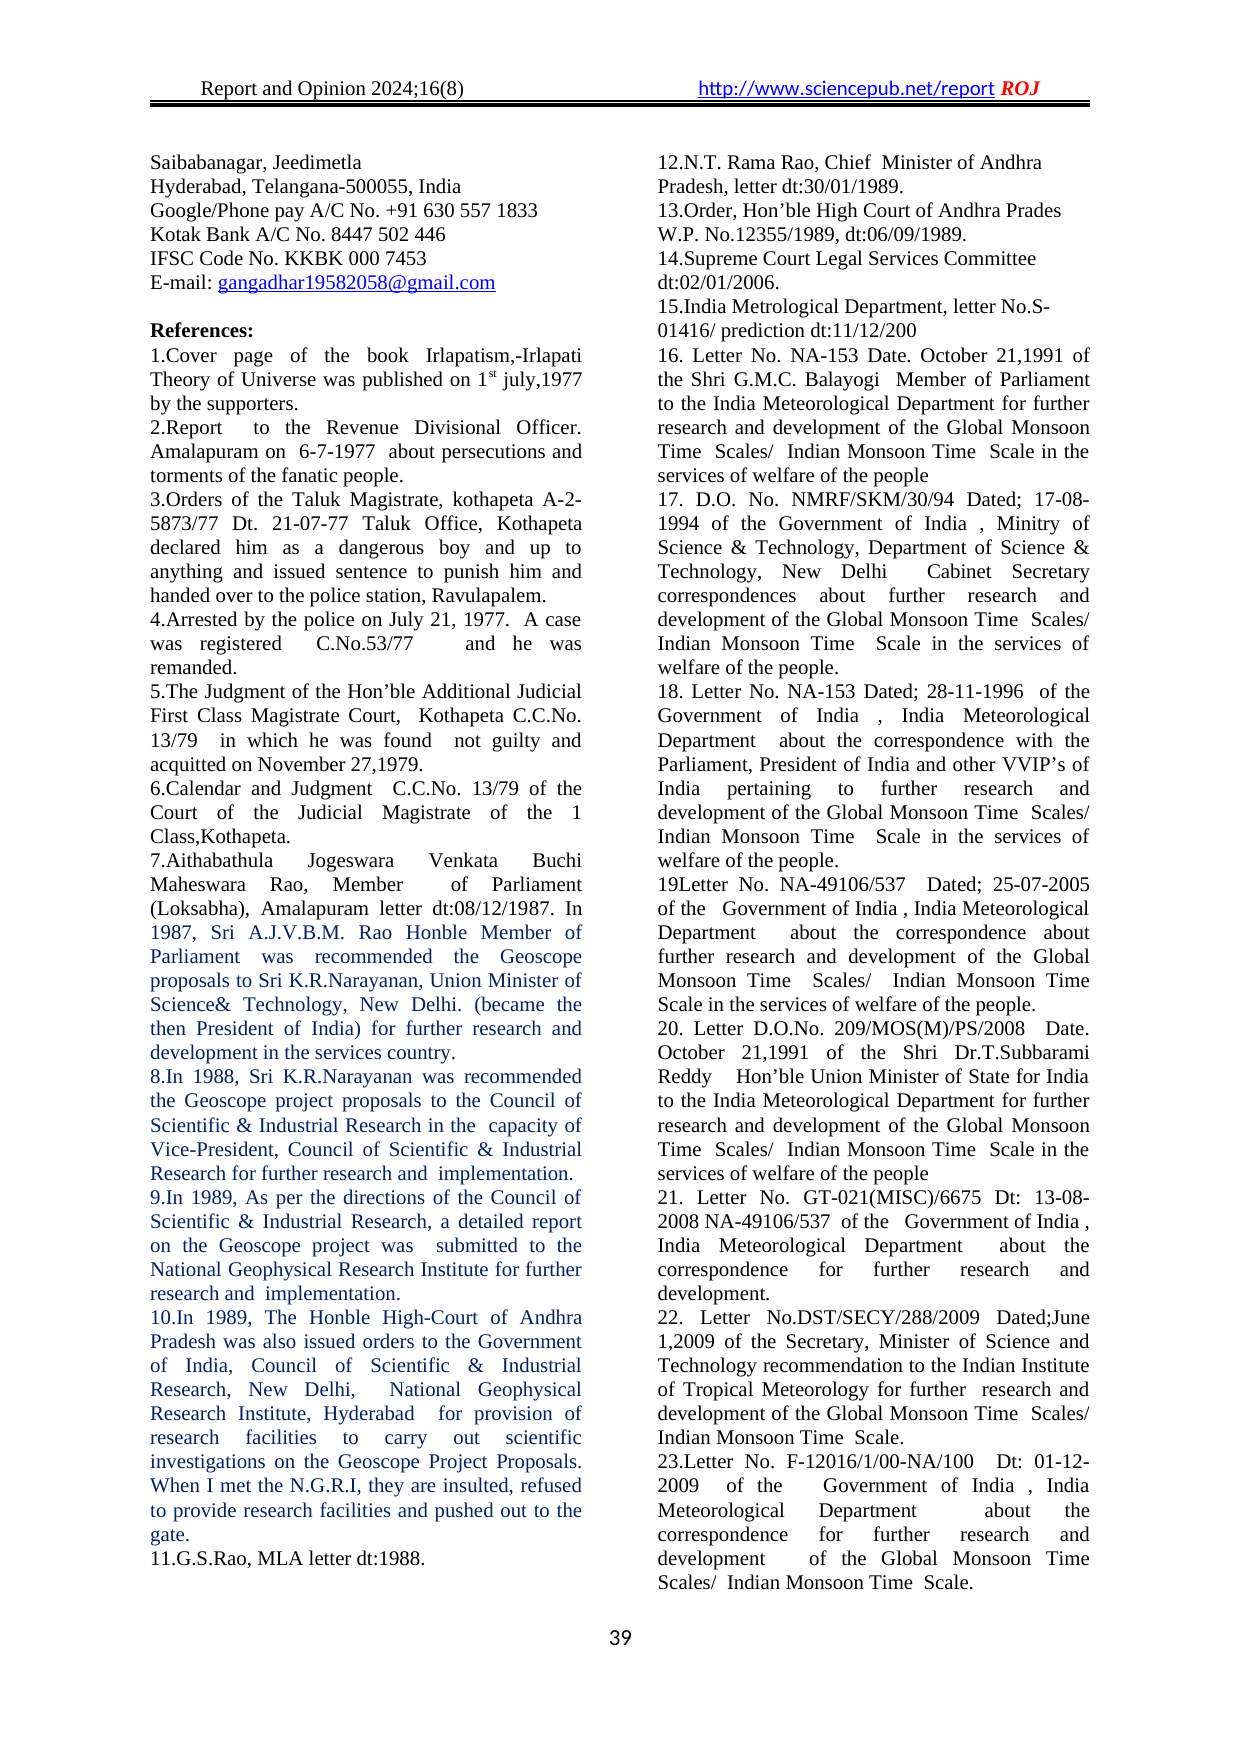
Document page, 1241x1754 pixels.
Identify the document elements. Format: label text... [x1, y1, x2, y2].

text 4.Arrested by the police on July 21, 1977. A case was registered C.No.53/77 and he was remanded. [150, 607, 582, 679]
text 17. D.O. No. NMRF/SKM/30/94 Dated; 17-08-1994 of the Government of India , Minitry of Science & Technology, Department of Science & Technology, New Delhi Cabinet Secretary correspondences about further research and development of the Global Monsoon Time Scales/ Indian Monsoon Time Scale in the services of welfare of the people. [657, 487, 1090, 679]
text 3.Orders of the Taluk Magistrate, kothapeta A-2-5873/77 Dt. 21-07-77 Taluk Office, Kothapeta declared him as a dangerous boy and up to anything and issued sentence to punish him and handed over to the police station, Ravulapalem. [150, 487, 582, 607]
text Google/Phone pay A/C No. +91 630 557 1833 [150, 198, 582, 222]
text 2.Report to the Revenue Divisional Officer. Amalapuram on 6-7-1977 about persecutions and torments of the fanatic people. [150, 415, 582, 487]
text 5.The Judgment of the Hon’ble Additional Judicial First Class Magistrate Court, Kothapeta C.C.No. 13/79 in which he was found not guilty and acquitted on November 27,1979. [150, 679, 582, 776]
text 8.In 1988, Sri K.R.Narayanan was recommended the Geoscope project proposals to the Council of Scientific & Industrial Research in the capacity of Vice-President, Council of Scientific & Industrial Research for further research and implementation. [150, 1064, 582, 1185]
text Hyderabad, Telangana-500055, India [150, 174, 582, 198]
text IFSC Code No. KKBK 000 7453 [150, 246, 582, 270]
text 12.N.T. Rama Rao, Chief Minister of Andhra Pradesh, letter dt:30/01/1989. [657, 150, 1090, 198]
text E-mail: gangadhar19582058@gmail.com [150, 270, 582, 294]
text 11.G.S.Rao, MLA letter dt:1988. [150, 1546, 582, 1570]
text Kotak Bank A/C No. 8447 502 446 [150, 222, 582, 246]
text Saibabanagar, Jeedimetla [150, 150, 582, 174]
text 9.In 1989, As per the directions of the Council of Scientific & Industrial Research, a detailed report on the Geoscope project was submitted to the National Geophysical Research Institute for further research and implementation. [150, 1185, 582, 1305]
text 1.Cover page of the book Irlapatism,-Irlapati Theory of Universe was published on 1st july,1977 by the supporters. [150, 342, 582, 415]
text 6.Calendar and Judgment C.C.No. 13/79 of the Court of the Judicial Magistrate of the 1 Class,Kothapeta. [150, 776, 582, 848]
text 23.Letter No. F-12016/1/00-NA/100 Dt: 01-12-2009 of the Government of India , India Meteorological Department about the correspondence for further research and development of the Global Monsoon Time Scales/ Indian Monsoon Time Scale. [657, 1449, 1090, 1594]
text 10.In 1989, The Honble High-Court of Andhra Pradesh was also issued orders to the Government of India, Council of Scientific & Industrial Research, New Delhi, National Geophysical Research Institute, Hyderabad for provision of research facilities to carry out scientific investigations on the Geoscope Project Proposals. When I met the N.G.R.I, they are insulted, refused to provide research facilities and pushed out to the gate. [150, 1305, 582, 1546]
text 14.Supreme Court Legal Services Committee dt:02/01/2006. [657, 246, 1090, 294]
text 13.Order, Hon’ble High Court of Andhra Prades W.P. No.12355/1989, dt:06/09/1989. [657, 198, 1090, 246]
text References: [150, 318, 582, 342]
text 16. Letter No. NA-153 Date. October 21,1991 of the Shri G.M.C. Balayogi Member of Parliament to the India Meteorological Department for further research and development of the Global Monsoon Time Scales/ Indian Monsoon Time Scale in the services of welfare of the people [657, 342, 1090, 487]
text 19Letter No. NA-49106/537 Dated; 25-07-2005 of the Government of India , India Meteorological Department about the correspondence about further research and development of the Global Monsoon Time Scales/ Indian Monsoon Time Scale in the services of welfare of the people. [657, 872, 1090, 1016]
text 22. Letter No.DST/SECY/288/2009 Dated;June 1,2009 of the Secretary, Minister of Science and Technology recommendation to the Indian Institute of Tropical Meteorology for further research and development of the Global Monsoon Time Scales/ Indian Monsoon Time Scale. [657, 1305, 1090, 1449]
text 15.India Metrological Department, letter No.S-01416/ prediction dt:11/12/200 [657, 294, 1090, 342]
text 18. Letter No. NA-153 Dated; 28-11-1996 of the Government of India , India Meteorological Department about the correspondence with the Parliament, President of India and other VVIP’s of India pertaining to further research and development of the Global Monsoon Time Scales/ Indian Monsoon Time Scale in the services of welfare of the people. [657, 679, 1090, 872]
text 20. Letter D.O.No. 209/MOS(M)/PS/2008 Date. October 21,1991 of the Shri Dr.T.Subbarami Reddy Hon’ble Union Minister of State for India to the India Meteorological Department for further research and development of the Global Monsoon Time Scales/ Indian Monsoon Time Scale in the services of welfare of the people [657, 1016, 1090, 1185]
text 21. Letter No. GT-021(MISC)/6675 Dt: 13-08-2008 NA-49106/537 of the Government of India , India Meteorological Department about the correspondence for further research and development. [657, 1185, 1090, 1305]
text 7.Aithabathula Jogeswara Venkata Buchi Maheswara Rao, Member of Parliament (Loksabha), Amalapuram letter dt:08/12/1987. In 1987, Sri A.J.V.B.M. Rao Honble Member of Parliament was recommended the Geoscope proposals to Sri K.R.Narayanan, Union Minister of Science& Technology, New Delhi. (became the then President of India) for further research and development in the services country. [150, 848, 582, 1064]
